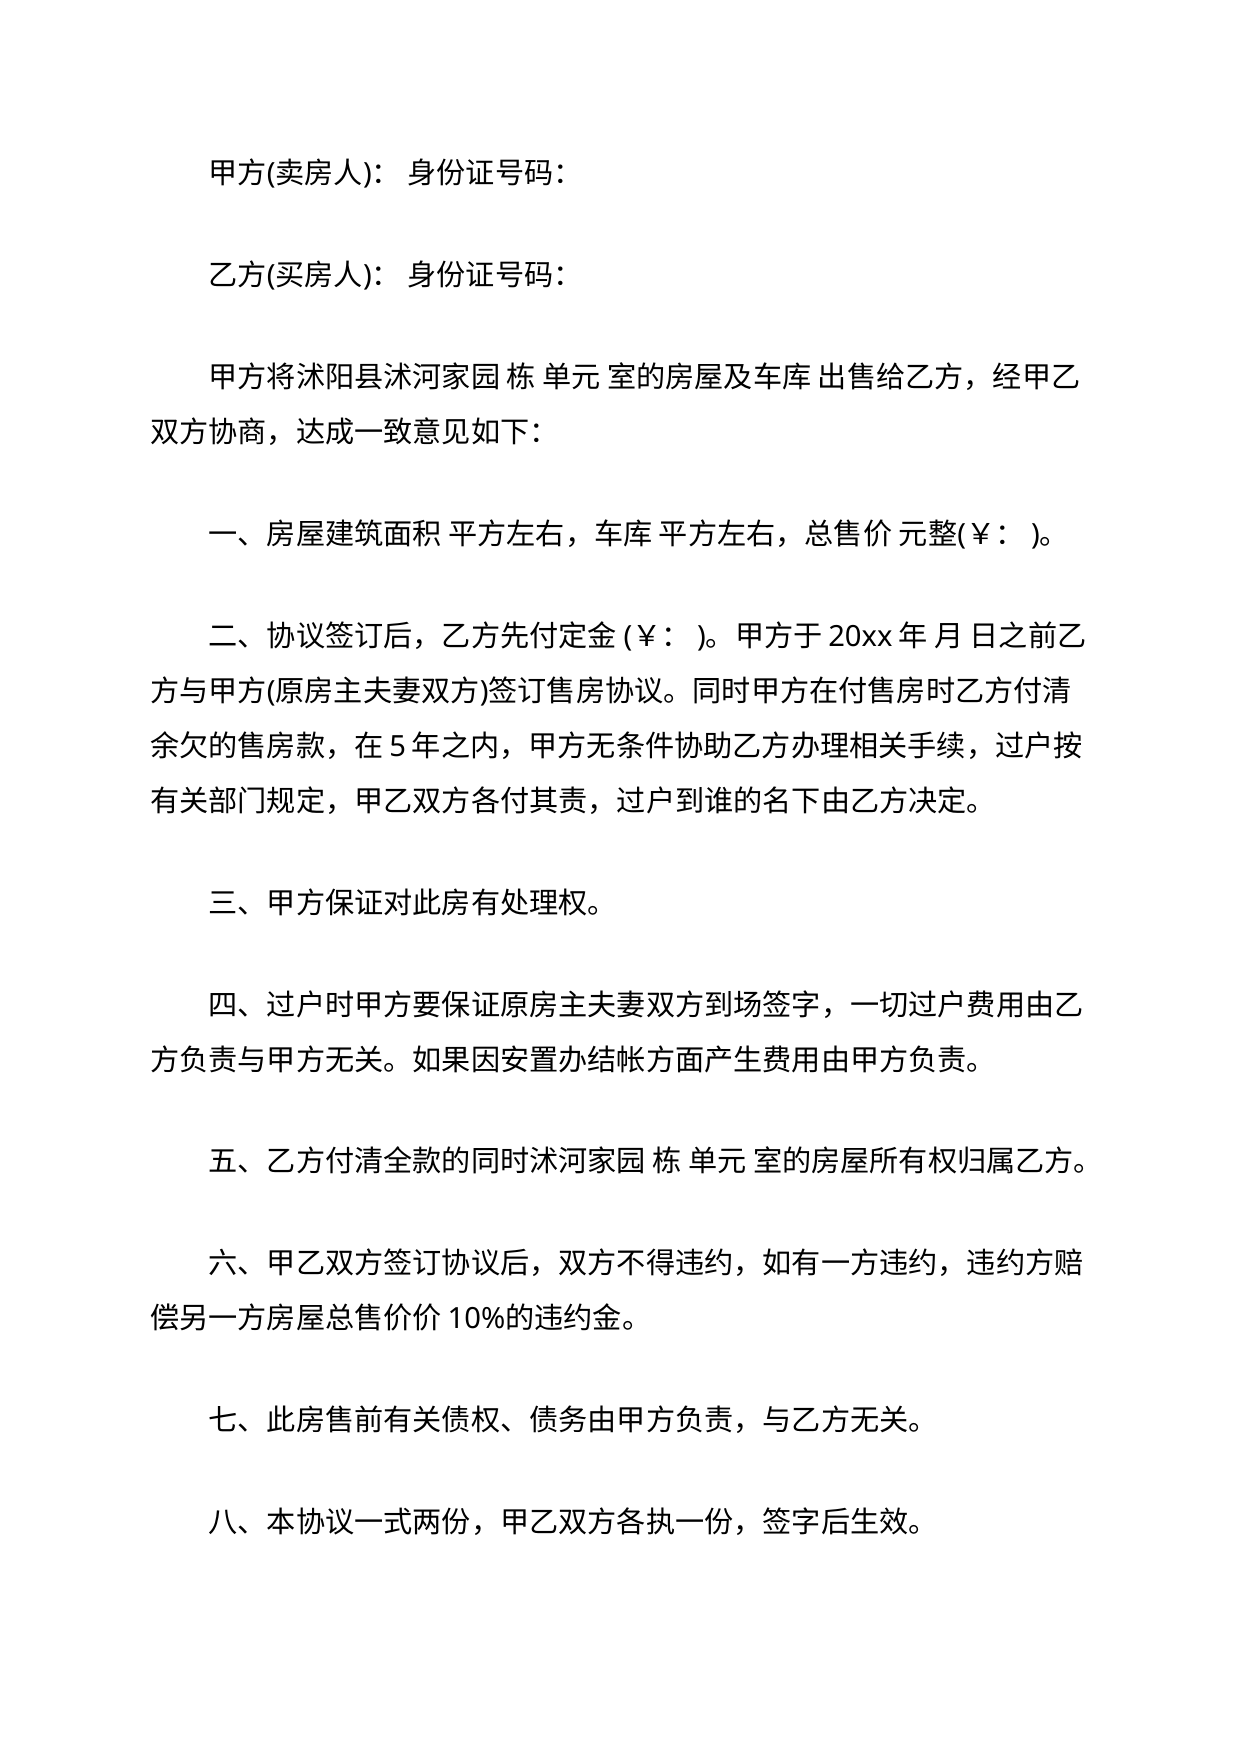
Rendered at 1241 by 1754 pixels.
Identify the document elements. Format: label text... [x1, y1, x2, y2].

text 二、协议签订后，乙方先付定金 (￥： )。甲方于20xx年 月 日之前乙方与甲方(原房主夫妻双方)签订售房协议。同时甲方在付售房时乙方付清余欠的售房款，在5年之内，甲方无条件协助乙方办理相关手续，过户按有关部门规定，甲乙双方各付其责，过户到谁的名下由乙方决定。 [150, 613, 1090, 820]
text 五、乙方付清全款的同时沭河家园 栋 单元 室的房屋所有权归属乙方。 [150, 1138, 1090, 1180]
text 一、房屋建筑面积 平方左右，车库 平方左右，总售价 元整(￥： )。 [150, 511, 1090, 553]
text 甲方将沭阳县沭河家园 栋 单元 室的房屋及车库 出售给乙方，经甲乙双方协商，达成一致意见如下： [150, 354, 1090, 451]
text 七、此房售前有关债权、债务由甲方负责，与乙方无关。 [150, 1396, 1090, 1439]
text 四、过户时甲方要保证原房主夫妻双方到场签字，一切过户费用由乙方负责与甲方无关。如果因安置办结帐方面产生费用由甲方负责。 [150, 981, 1090, 1078]
text 六、甲乙双方签订协议后，双方不得违约，如有一方违约，违约方赔偿另一方房屋总售价价10%的违约金。 [150, 1239, 1090, 1337]
text 八、本协议一式两份，甲乙双方各执一份，签字后生效。 [150, 1498, 1090, 1541]
text 甲方(卖房人)： 身份证号码： [150, 150, 1090, 192]
text 三、甲方保证对此房有处理权。 [150, 879, 1090, 922]
text 乙方(买房人)： 身份证号码： [150, 252, 1090, 294]
